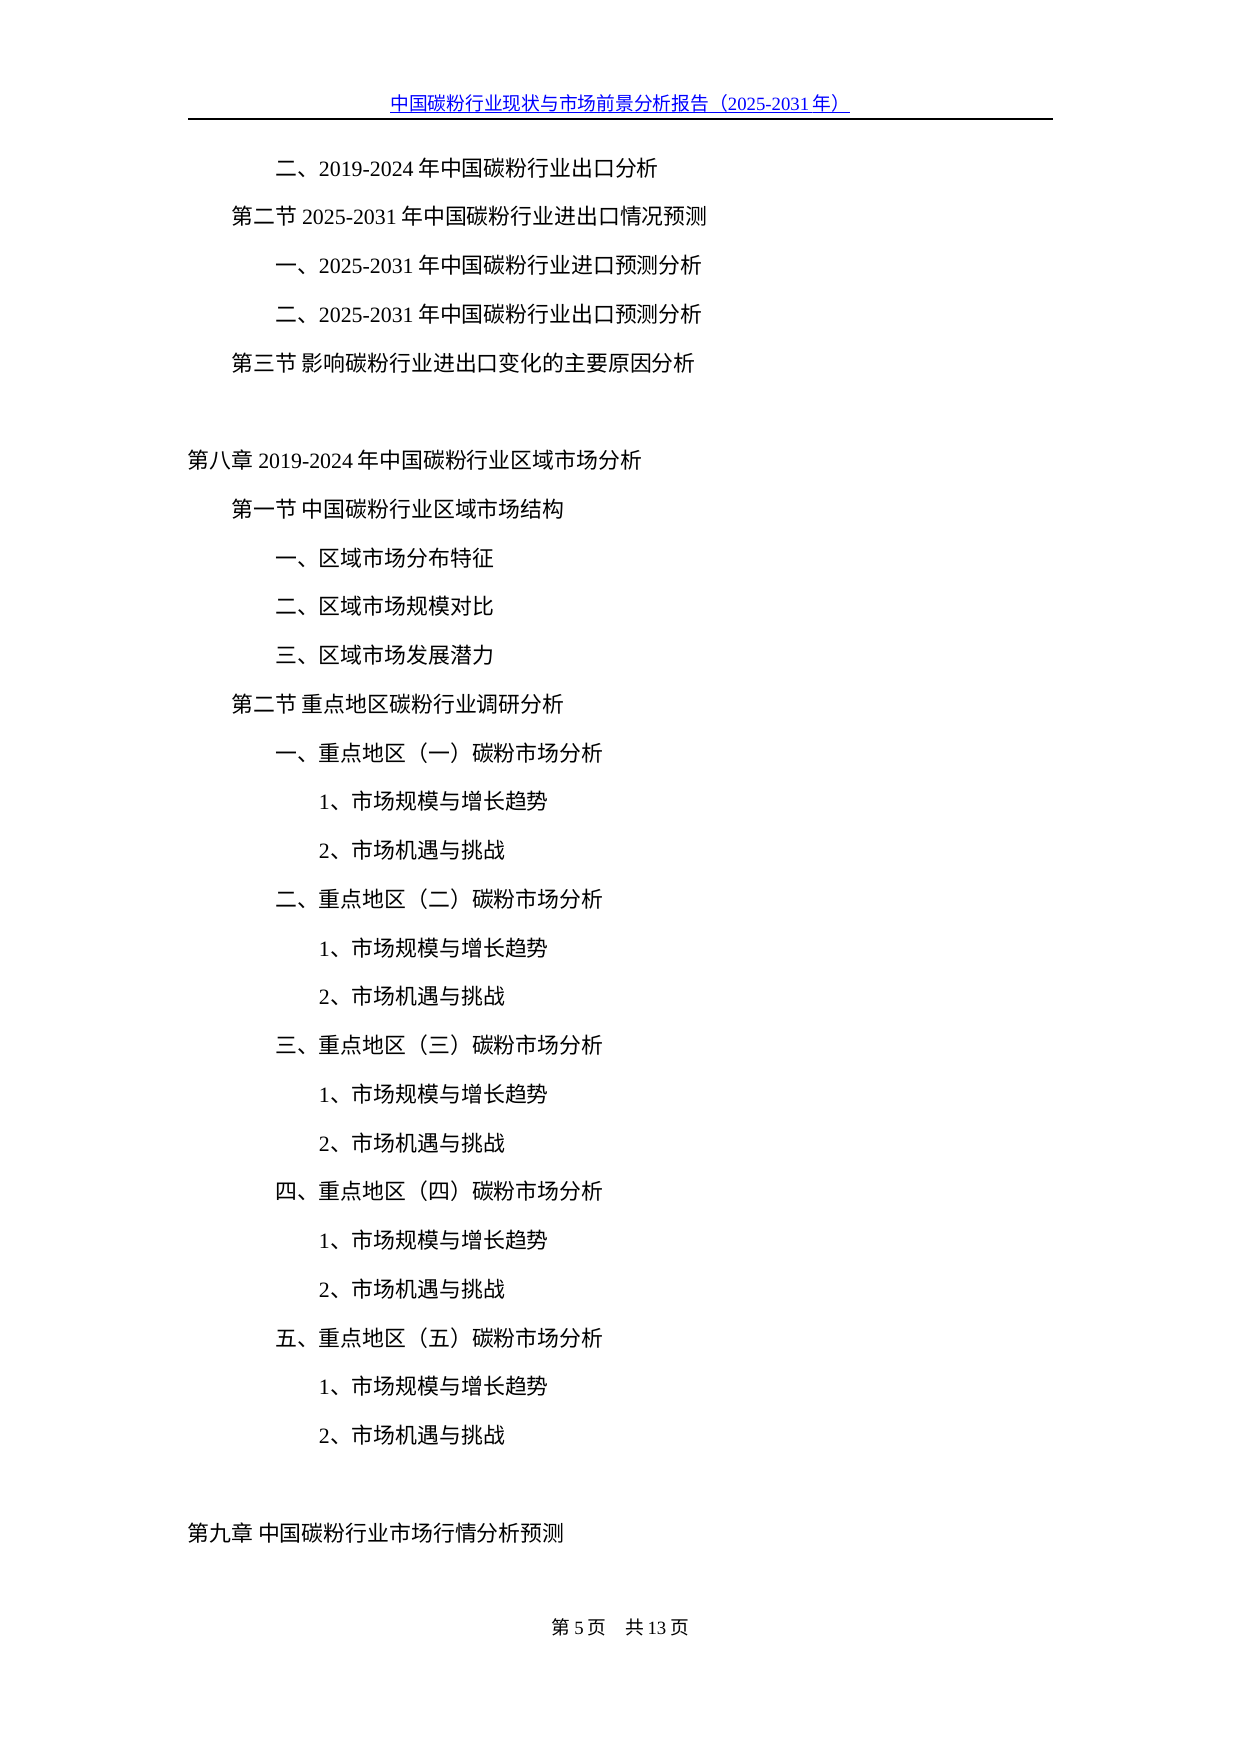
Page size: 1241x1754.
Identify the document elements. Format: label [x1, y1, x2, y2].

text [187, 150, 1053, 1548]
